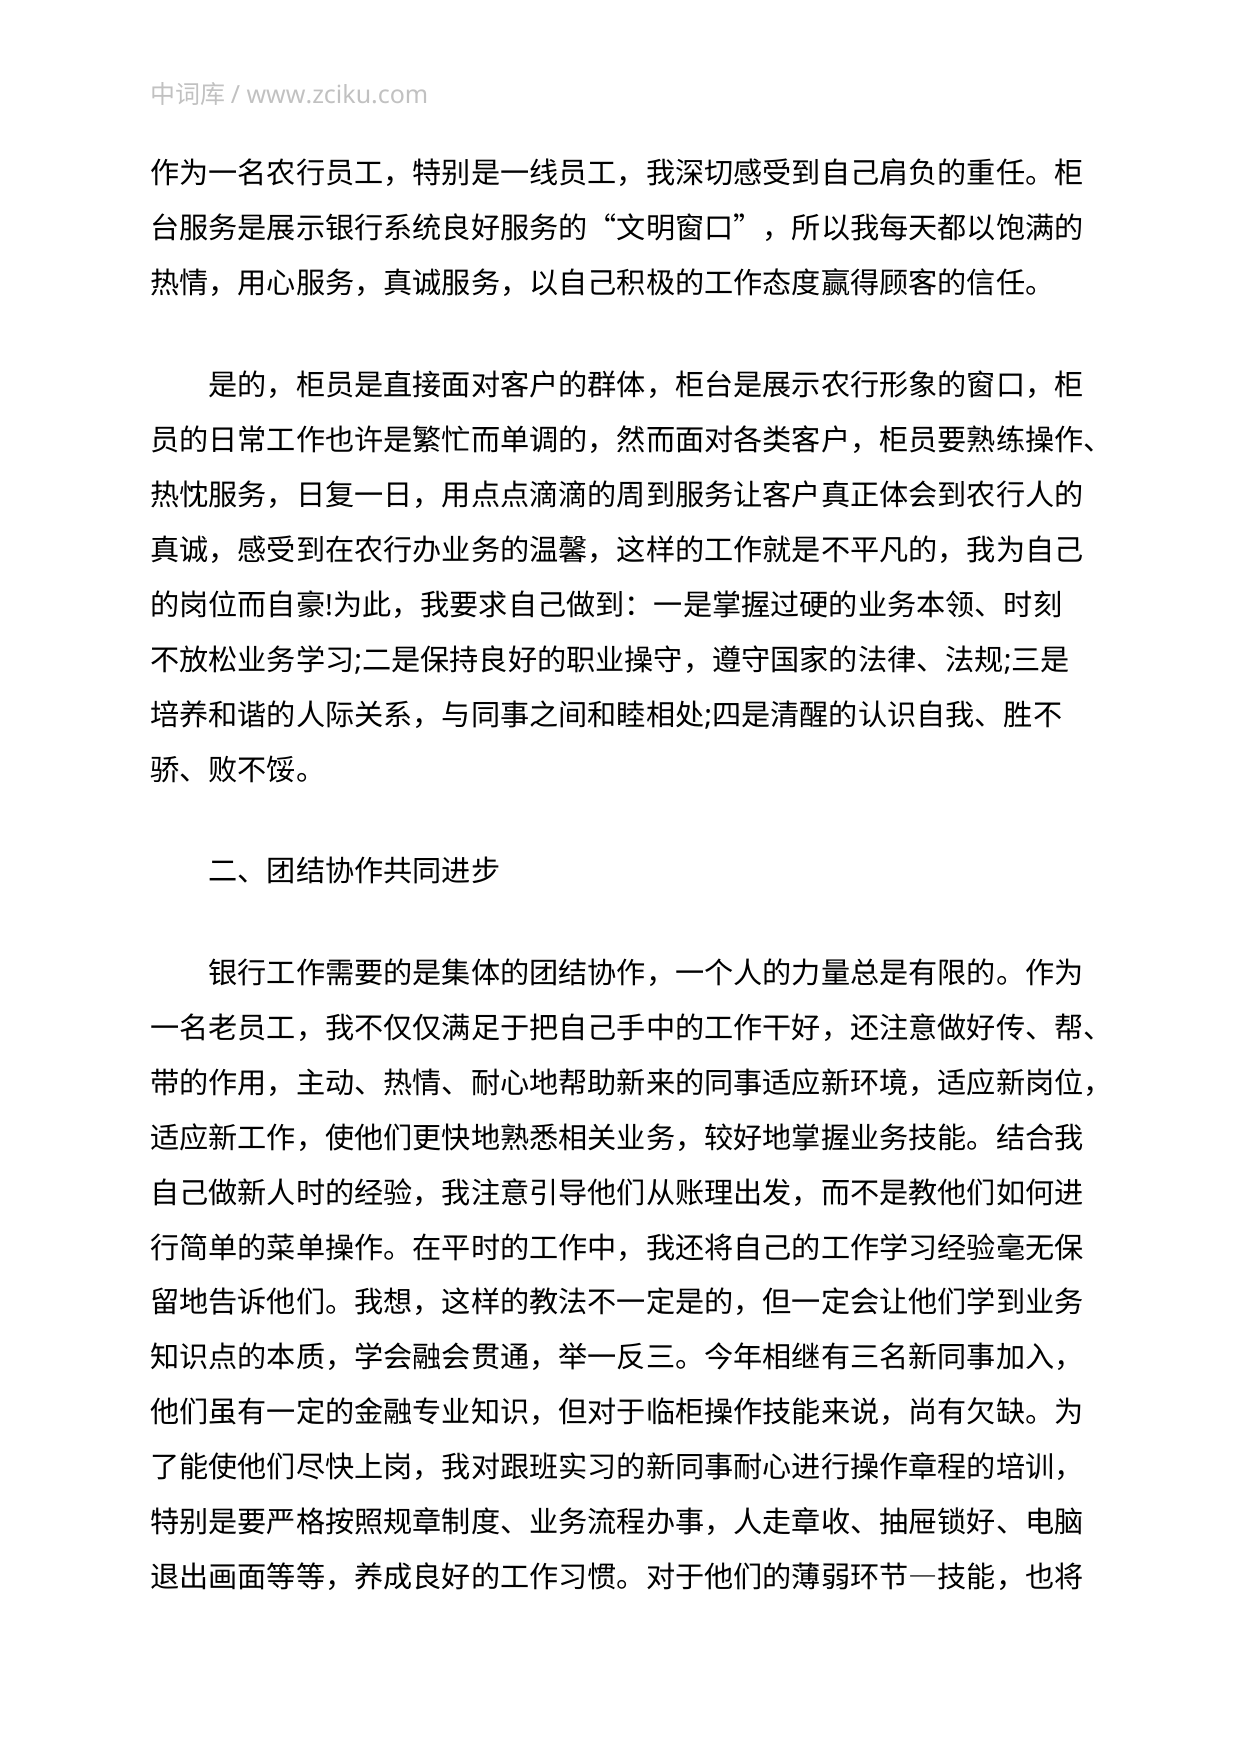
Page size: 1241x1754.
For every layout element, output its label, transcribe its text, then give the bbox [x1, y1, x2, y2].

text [150, 150, 1090, 302]
text 是的，柜员是直接面对客户的群体，柜台是展示农行形象的窗口，柜员的日常工作也许是繁忙而单调的，然而面对各类客户，柜员要熟练操作、热忱服务，日复一日，用点点滴滴的周到服务让客户真正体会到农行人的真诚，感受到在农行办业务的温馨，这样的工作就是不平凡的，我为自己的岗位而自豪!为此，我要求自己做到：一是掌握过硬的业务本领、时刻不放松业务学习;二是保持良好的职业操守，遵守国家的法律、法规;三是培养和谐的人际关系，与同事之间和睦相处;四是清醒的认识自我、胜不骄、败不馁。 [150, 362, 1090, 788]
text 二、团结协作共同进步 [150, 848, 1090, 890]
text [150, 950, 1090, 1596]
